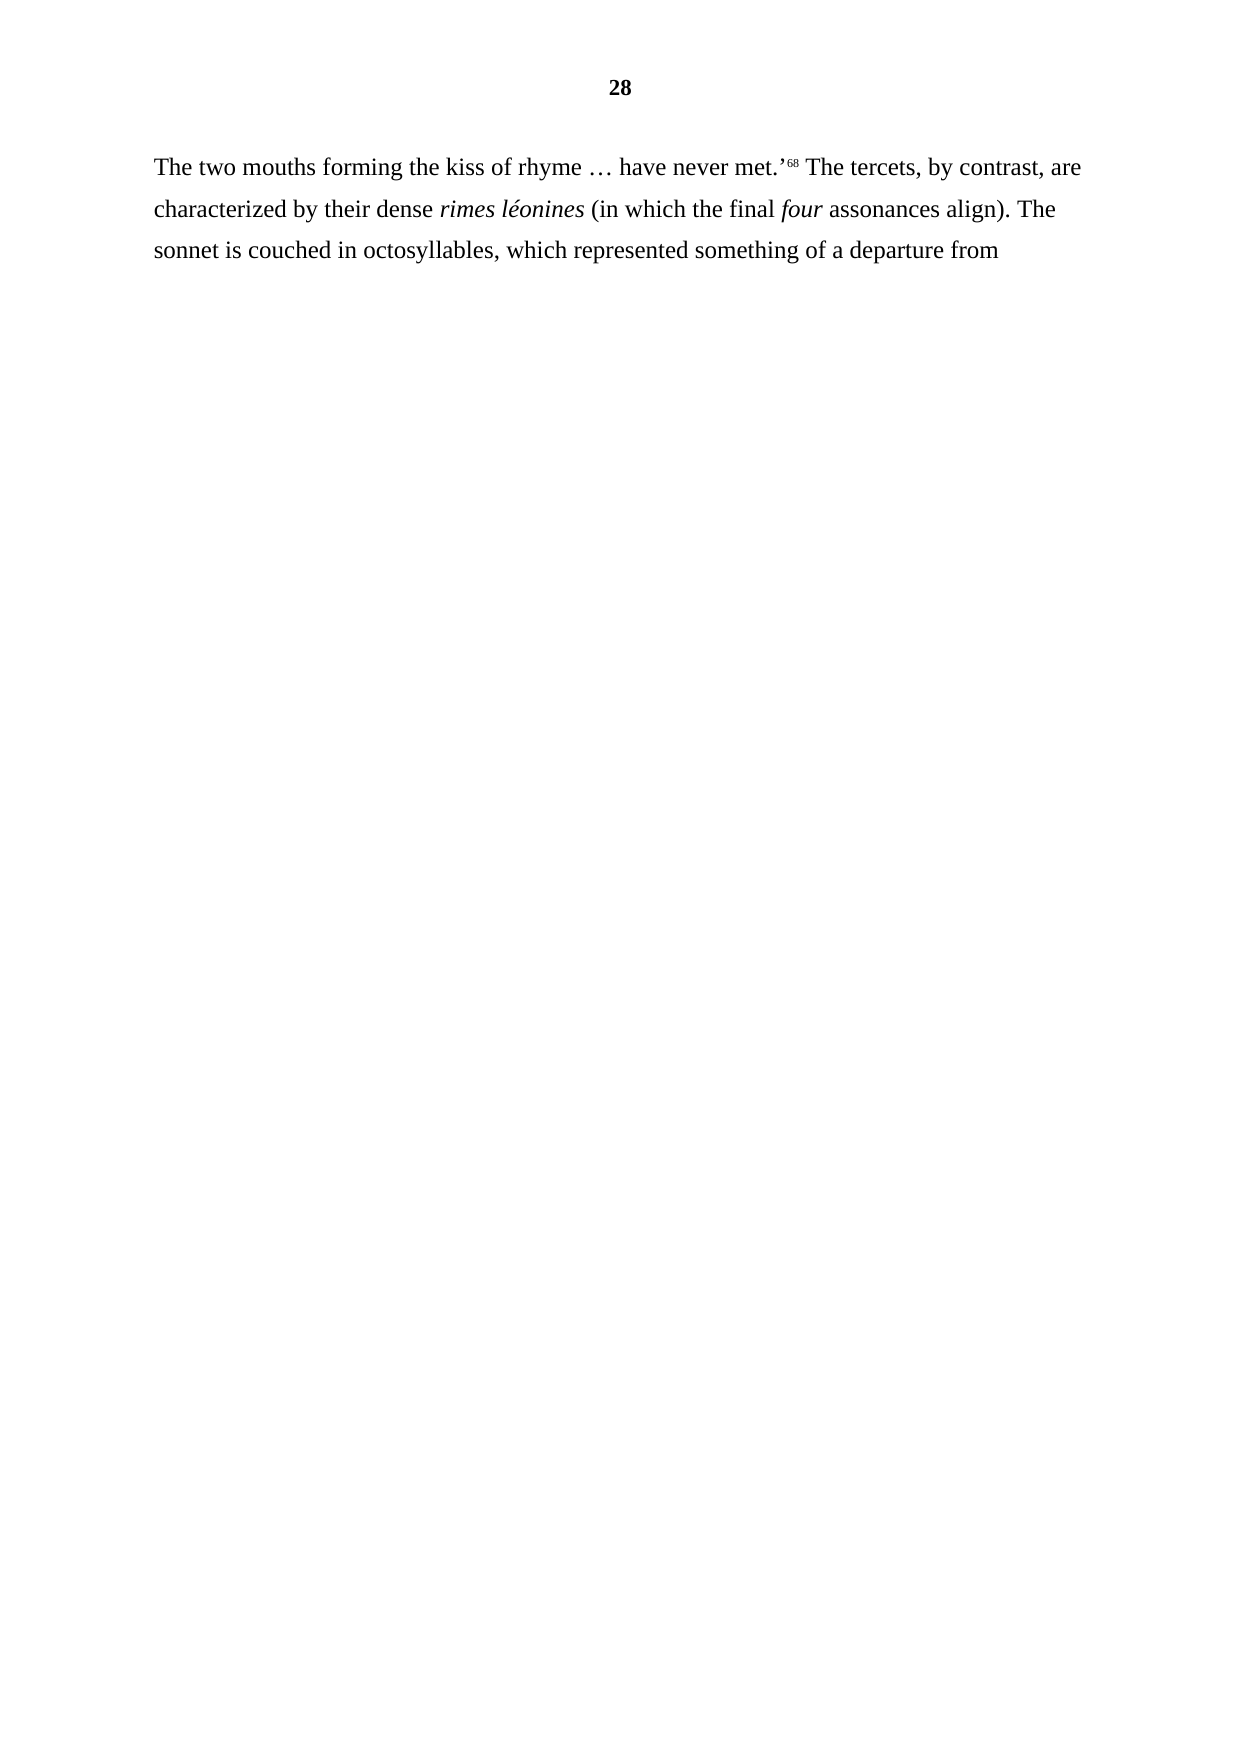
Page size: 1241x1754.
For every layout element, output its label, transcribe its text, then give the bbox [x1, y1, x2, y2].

text ‘Surgi de la croupe…’ is a sonnet régulier, its rhyme scheme following the traditional pattern ABBA ABBA CCD EDE. The rhymes of the quatrains, however, are remarkable for their deliberate poverty: as Graham Robb observes, the masculine (A) rhymes are ‘among the poorest ever used by Mallarmé in the quatrains of a regular sonnet … The two mouths forming the kiss of rhyme … have never met.’ The tercets, by contrast, are characterized by their dense rimes léonines (in which the final four assonances align). The sonnet is couched in octosyllables, which represented something of a departure from tradition, as the form typically belonged to the alexandrine. Here, one immediate effect of the octosyllables is to suggest a foreshortening that presages the key verb ‘s’interrompt’: that action is implicit in the poem’s metre. [153, 139, 1087, 264]
